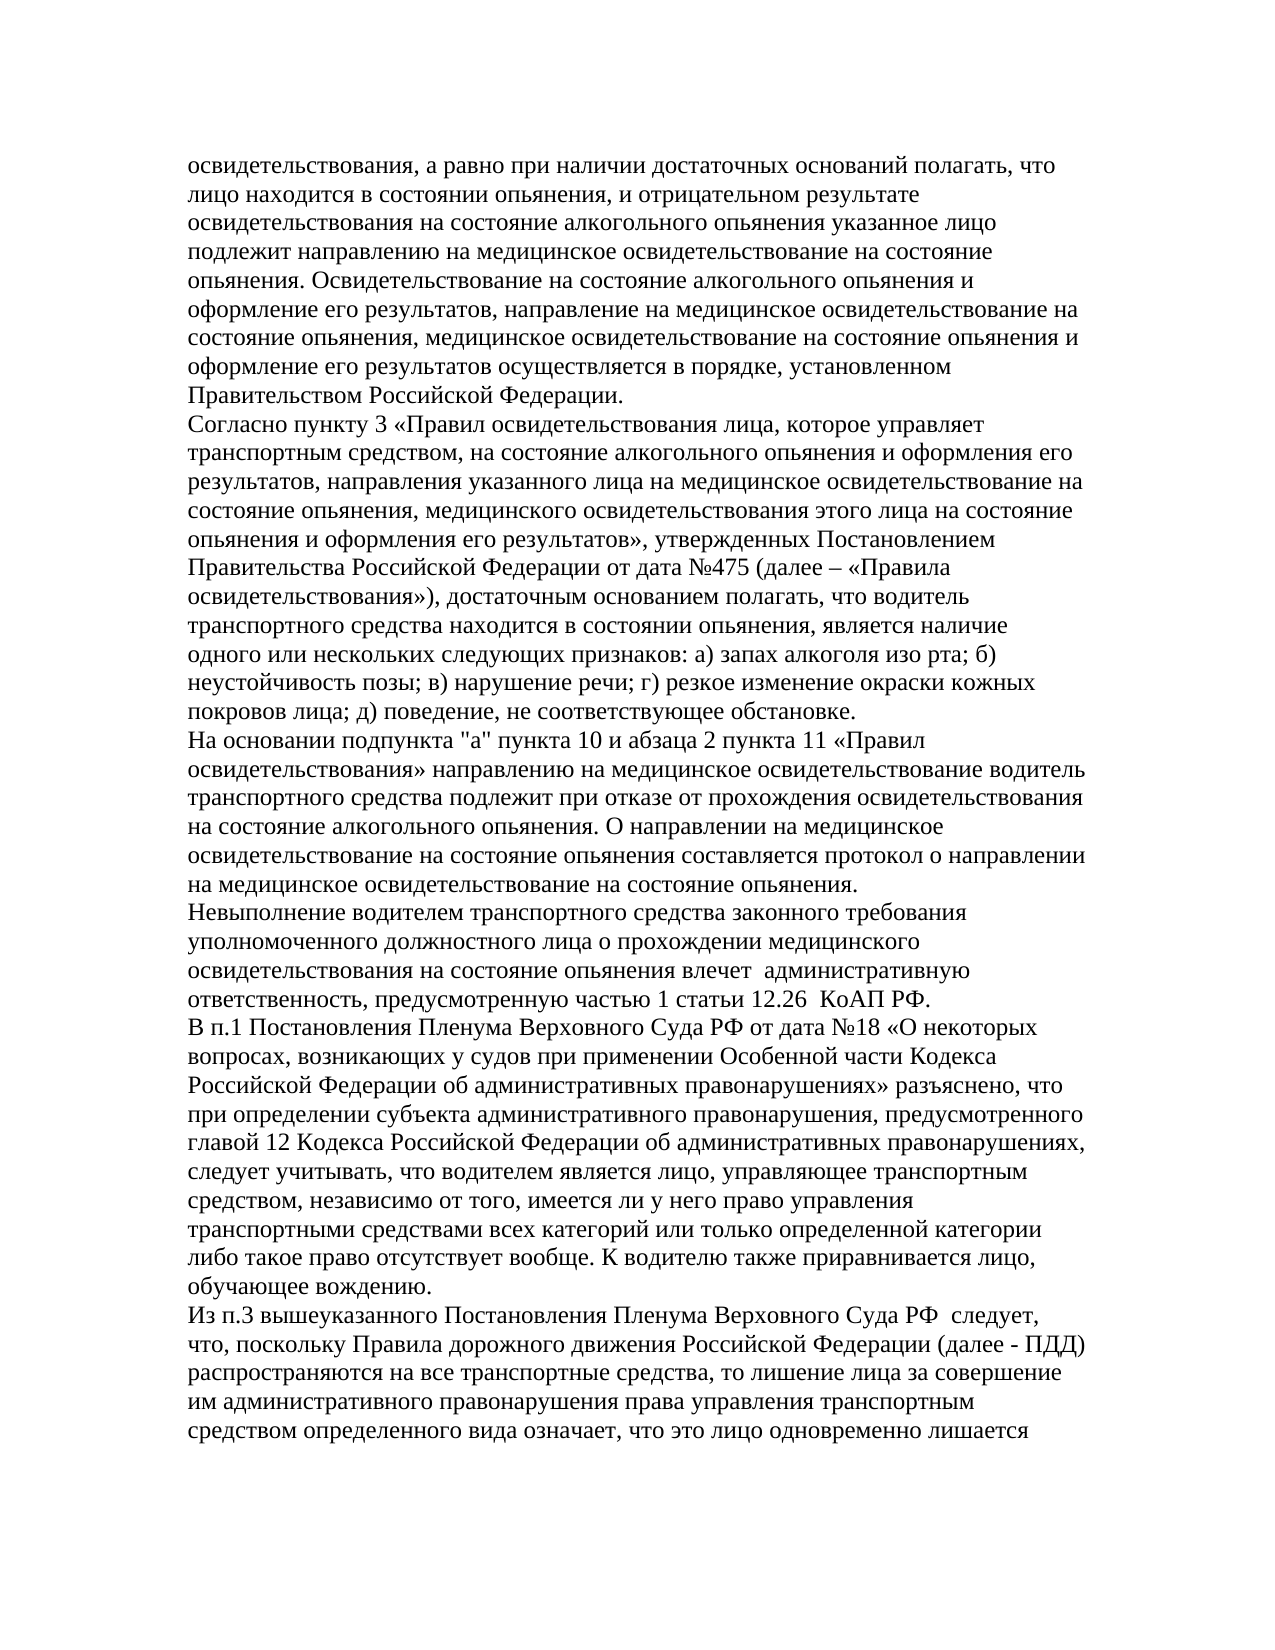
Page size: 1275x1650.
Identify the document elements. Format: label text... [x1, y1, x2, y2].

text Согласно пункту 3 «Правил освидетельствования лица, которое управляет транспортным средством, на состояние алкогольного опьянения и оформления его результатов, направления указанного лица на медицинское освидетельствование на состояние опьянения, медицинского освидетельствования этого лица на состояние опьянения и оформления его результатов», утвержденных Постановлением Правительства Российской Федерации от дата №475 (далее – «Правила освидетельствования»), достаточным основанием полагать, что водитель транспортного средства находится в состоянии опьянения, является наличие одного или нескольких следующих признаков: а) запах алкоголя изо рта; б) неустойчивость позы; в) нарушение речи; г) резкое изменение окраски кожных покровов лица; д) поведение, не соответствующее обстановке. [187, 409, 1087, 725]
text На основании подпункта "а" пункта 10 и абзаца 2 пункта 11 «Правил освидетельствования» направлению на медицинское освидетельствование водитель транспортного средства подлежит при отказе от прохождения освидетельствования на состояние алкогольного опьянения. О направлении на медицинское освидетельствование на состояние опьянения составляется протокол о направлении на медицинское освидетельствование на состояние опьянения. [187, 725, 1087, 897]
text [187, 1300, 1087, 1444]
text Невыполнение водителем транспортного средства законного требования уполномоченного должностного лица о прохождении медицинского освидетельствования на состояние опьянения влечет административную ответственность, предусмотренную частью 1 статьи 12.26 КоАП РФ. [187, 897, 1087, 1012]
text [187, 150, 1087, 409]
text В п.1 Постановления Пленума Верховного Суда РФ от дата №18 «О некоторых вопросах, возникающих у судов при применении Особенной части Кодекса Российской Федерации об административных правонарушениях» разъяснено, что при определении субъекта административного правонарушения, предусмотренного главой 12 Кодекса Российской Федерации об административных правонарушениях, следует учитывать, что водителем является лицо, управляющее транспортным средством, независимо от того, имеется ли у него право управления транспортными средствами всех категорий или только определенной категории либо такое право отсутствует вообще. К водителю также приравнивается лицо, обучающее вождению. [187, 1012, 1087, 1300]
